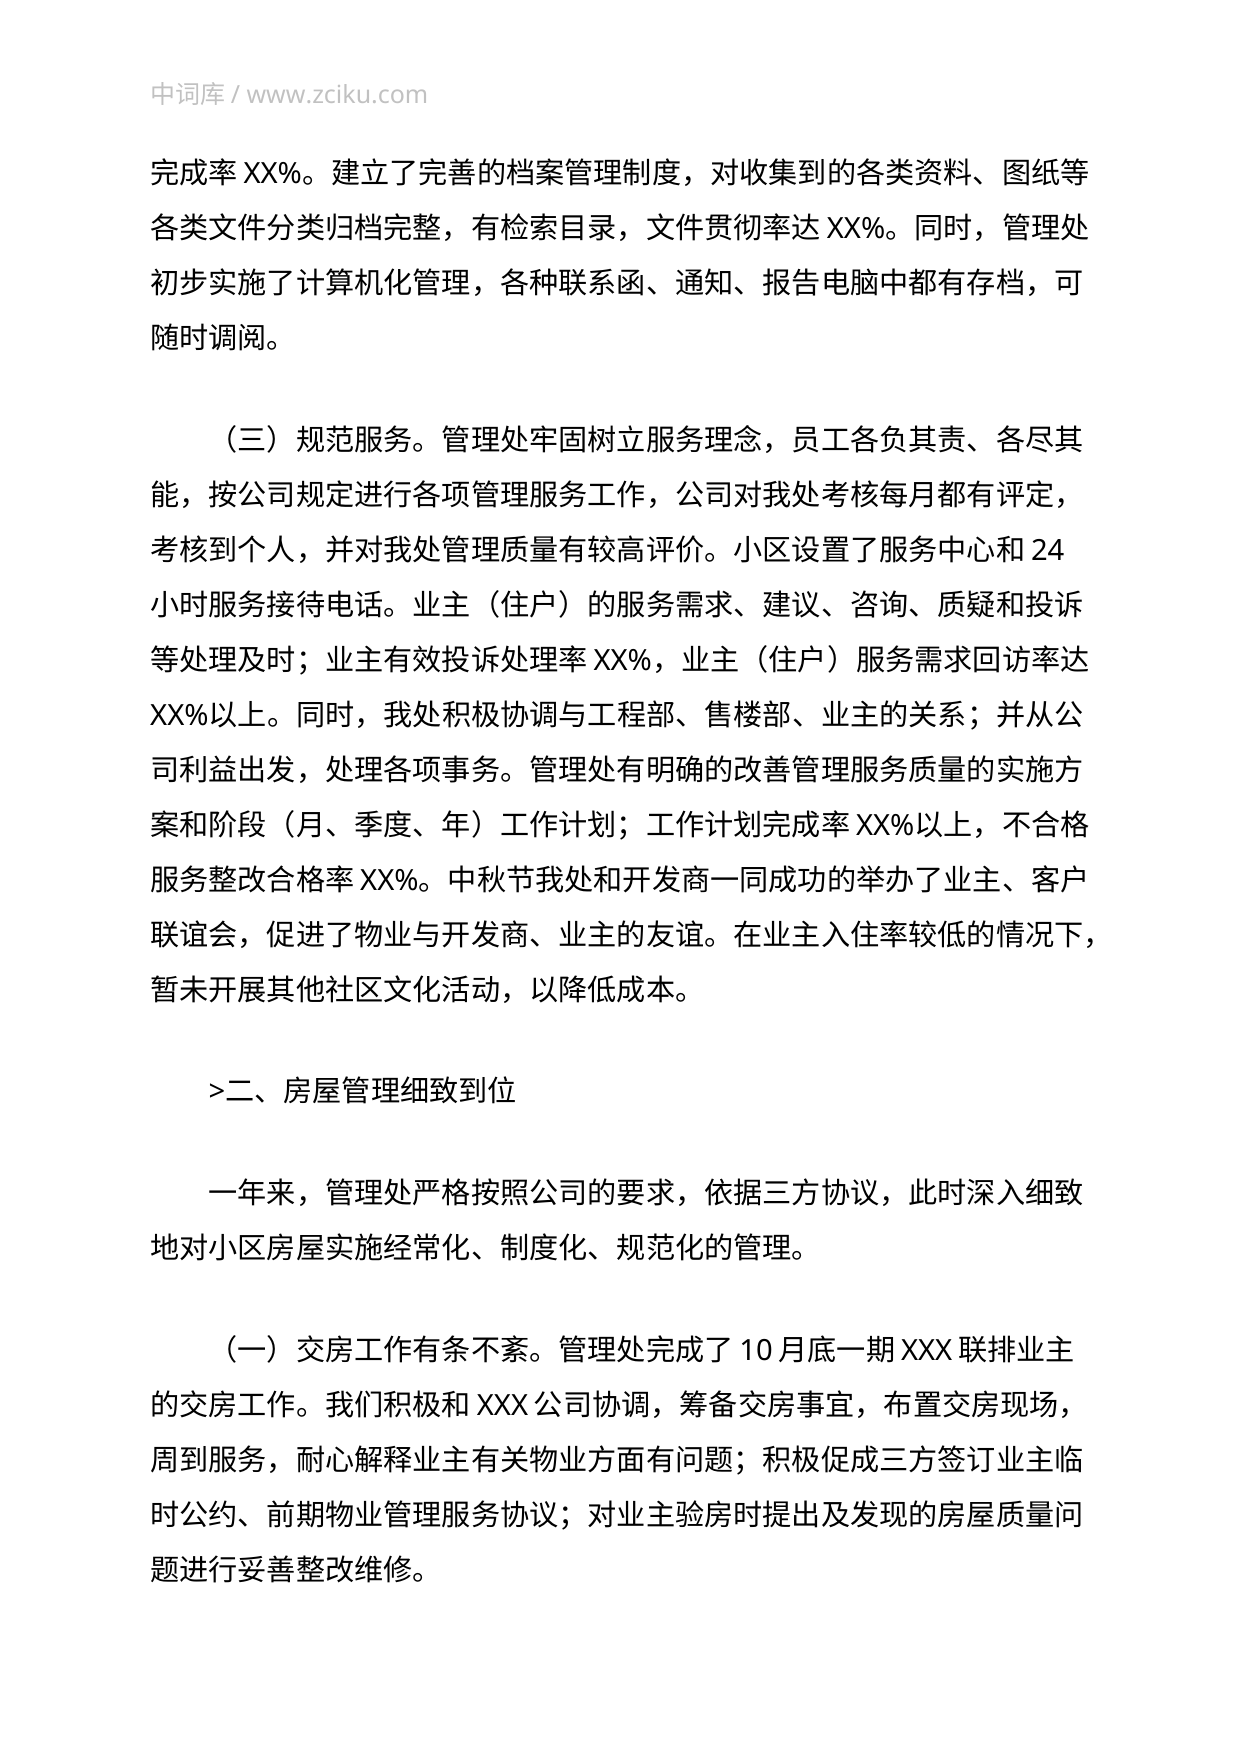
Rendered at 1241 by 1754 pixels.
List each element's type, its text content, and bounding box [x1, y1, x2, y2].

text 一年来，管理处严格按照公司的要求，依据三方协议，此时深入细致地对小区房屋实施经常化、制度化、规范化的管理。 [150, 1170, 1090, 1267]
text （三）规范服务。管理处牢固树立服务理念，员工各负其责、各尽其能，按公司规定进行各项管理服务工作，公司对我处考核每月都有评定，考核到个人，并对我处管理质量有较高评价。小区设置了服务中心和24小时服务接待电话。业主（住户）的服务需求、建议、咨询、质疑和投诉等处理及时；业主有效投诉处理率XX%，业主（住户）服务需求回访率达XX%以上。同时，我处积极协调与工程部、售楼部、业主的关系；并从公司利益出发，处理各项事务。管理处有明确的改善管理服务质量的实施方案和阶段（月、季度、年）工作计划；工作计划完成率XX%以上，不合格服务整改合格率XX%。中秋节我处和开发商一同成功的举办了业主、客户联谊会，促进了物业与开发商、业主的友谊。在业主入住率较低的情况下，暂未开展其他社区文化活动，以降低成本。 [150, 417, 1090, 1008]
text （一）交房工作有条不紊。管理处完成了10月底一期XXX联排业主的交房工作。我们积极和XXX公司协调，筹备交房事宜，布置交房现场，周到服务，耐心解释业主有关物业方面有问题；积极促成三方签订业主临时公约、前期物业管理服务协议；对业主验房时提出及发现的房屋质量问题进行妥善整改维修。 [150, 1327, 1090, 1589]
text >二、房屋管理细致到位 [150, 1068, 1090, 1110]
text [150, 150, 1090, 357]
